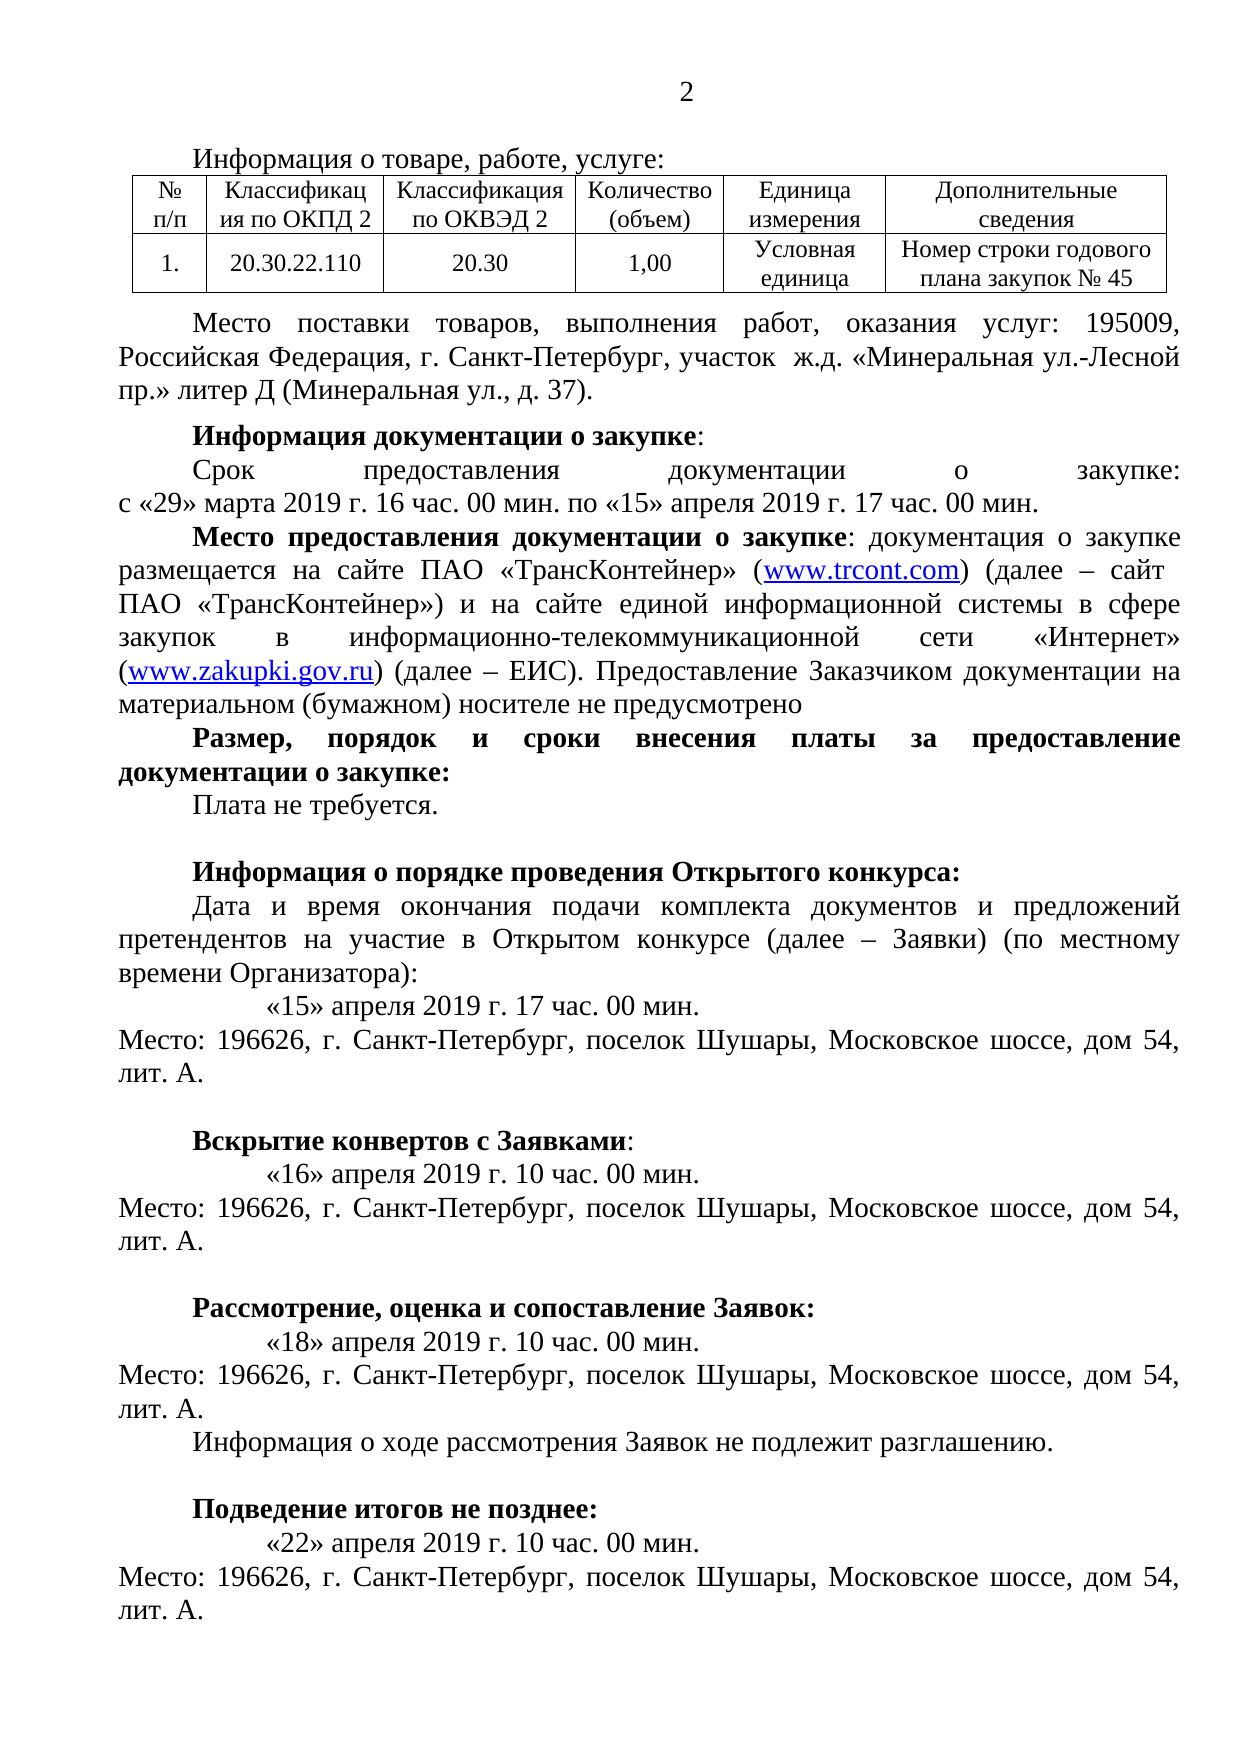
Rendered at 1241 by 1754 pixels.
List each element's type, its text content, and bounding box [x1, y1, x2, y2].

text Место: 196626, г. Санкт-Петербург, поселок Шушары, Московское шоссе, дом 54, лит. А. [118, 1190, 1181, 1257]
table_cell 1,00 [576, 234, 723, 292]
text Место: 196626, г. Санкт-Петербург, поселок Шушары, Московское шоссе, дом 54, лит. А. [118, 1559, 1181, 1626]
text Место предоставления документации о закупке: документация о закупке размещается на сайте ПАО «ТрансКонтейнер» (www.trcont.com) (далее – сайт ПАО «ТрансКонтейнер») и на сайте единой информационной системы в сфере закупок в информационно-телекоммуникационной сети «Интернет» (www.zakupki.gov.ru) (далее – ЕИС). Предоставление Заказчиком документации на материальном (бумажном) носителе не предусмотрено [118, 519, 1181, 720]
text Рассмотрение, оценка и сопоставление Заявок: [118, 1290, 1181, 1324]
text Размер, порядок и сроки внесения платы за предоставление документации о закупке: [118, 720, 1181, 787]
text Информация о порядке проведения Открытого конкурса: [118, 854, 1181, 888]
table_cell 1. [133, 234, 206, 292]
text Информация о товаре, работе, услуге: [118, 141, 1181, 174]
text Информация о ходе рассмотрения Заявок не подлежит разглашению. [118, 1424, 1181, 1458]
text Место поставки товаров, выполнения работ, оказания услуг: 195009, Российская Федерация, г. Санкт-Петербург, участок ж.д. «Минеральная ул.-Лесной пр.» литер Д (Минеральная ул., д. 37). [118, 305, 1181, 406]
table_header Дополнительные сведения [886, 176, 1166, 233]
table_cell Условная единица [724, 234, 885, 292]
table_cell Номер строки годового плана закупок № 45 [886, 234, 1166, 292]
text Место: 196626, г. Санкт-Петербург, поселок Шушары, Московское шоссе, дом 54, лит. А. [118, 1022, 1181, 1089]
table_header Классификация по ОКВЭД 2 [384, 176, 575, 233]
text Вскрытие конвертов с Заявками: [118, 1123, 1181, 1156]
table_cell 20.30.22.110 [207, 234, 383, 292]
table_cell 20.30 [384, 234, 575, 292]
text «15» апреля 2019 г. 17 час. 00 мин. [118, 988, 1181, 1022]
text «18» апреля 2019 г. 10 час. 00 мин. [118, 1324, 1181, 1357]
text Плата не требуется. [118, 787, 1181, 821]
table_header Количество (объем) [576, 176, 723, 233]
text «16» апреля 2019 г. 10 час. 00 мин. [118, 1156, 1181, 1190]
text Подведение итогов не позднее: [118, 1492, 1181, 1525]
table_header Классификация по ОКПД 2 [207, 176, 383, 233]
text Дата и время окончания подачи комплекта документов и предложений претендентов на участие в Открытом конкурсе (далее – Заявки) (по местному времени Организатора): [118, 888, 1181, 988]
table_header № п/п [133, 176, 206, 233]
text Срок предоставления документации о закупке: с «29» марта 2019 г. 16 час. 00 мин. по «15» апреля 2019 г. 17 час. 00 мин. [118, 452, 1181, 519]
text Место: 196626, г. Санкт-Петербург, поселок Шушары, Московское шоссе, дом 54, лит. А. [118, 1357, 1181, 1424]
text Информация документации о закупке: [118, 418, 1181, 452]
text «22» апреля 2019 г. 10 час. 00 мин. [118, 1525, 1181, 1559]
table_header Единица измерения [724, 176, 885, 233]
